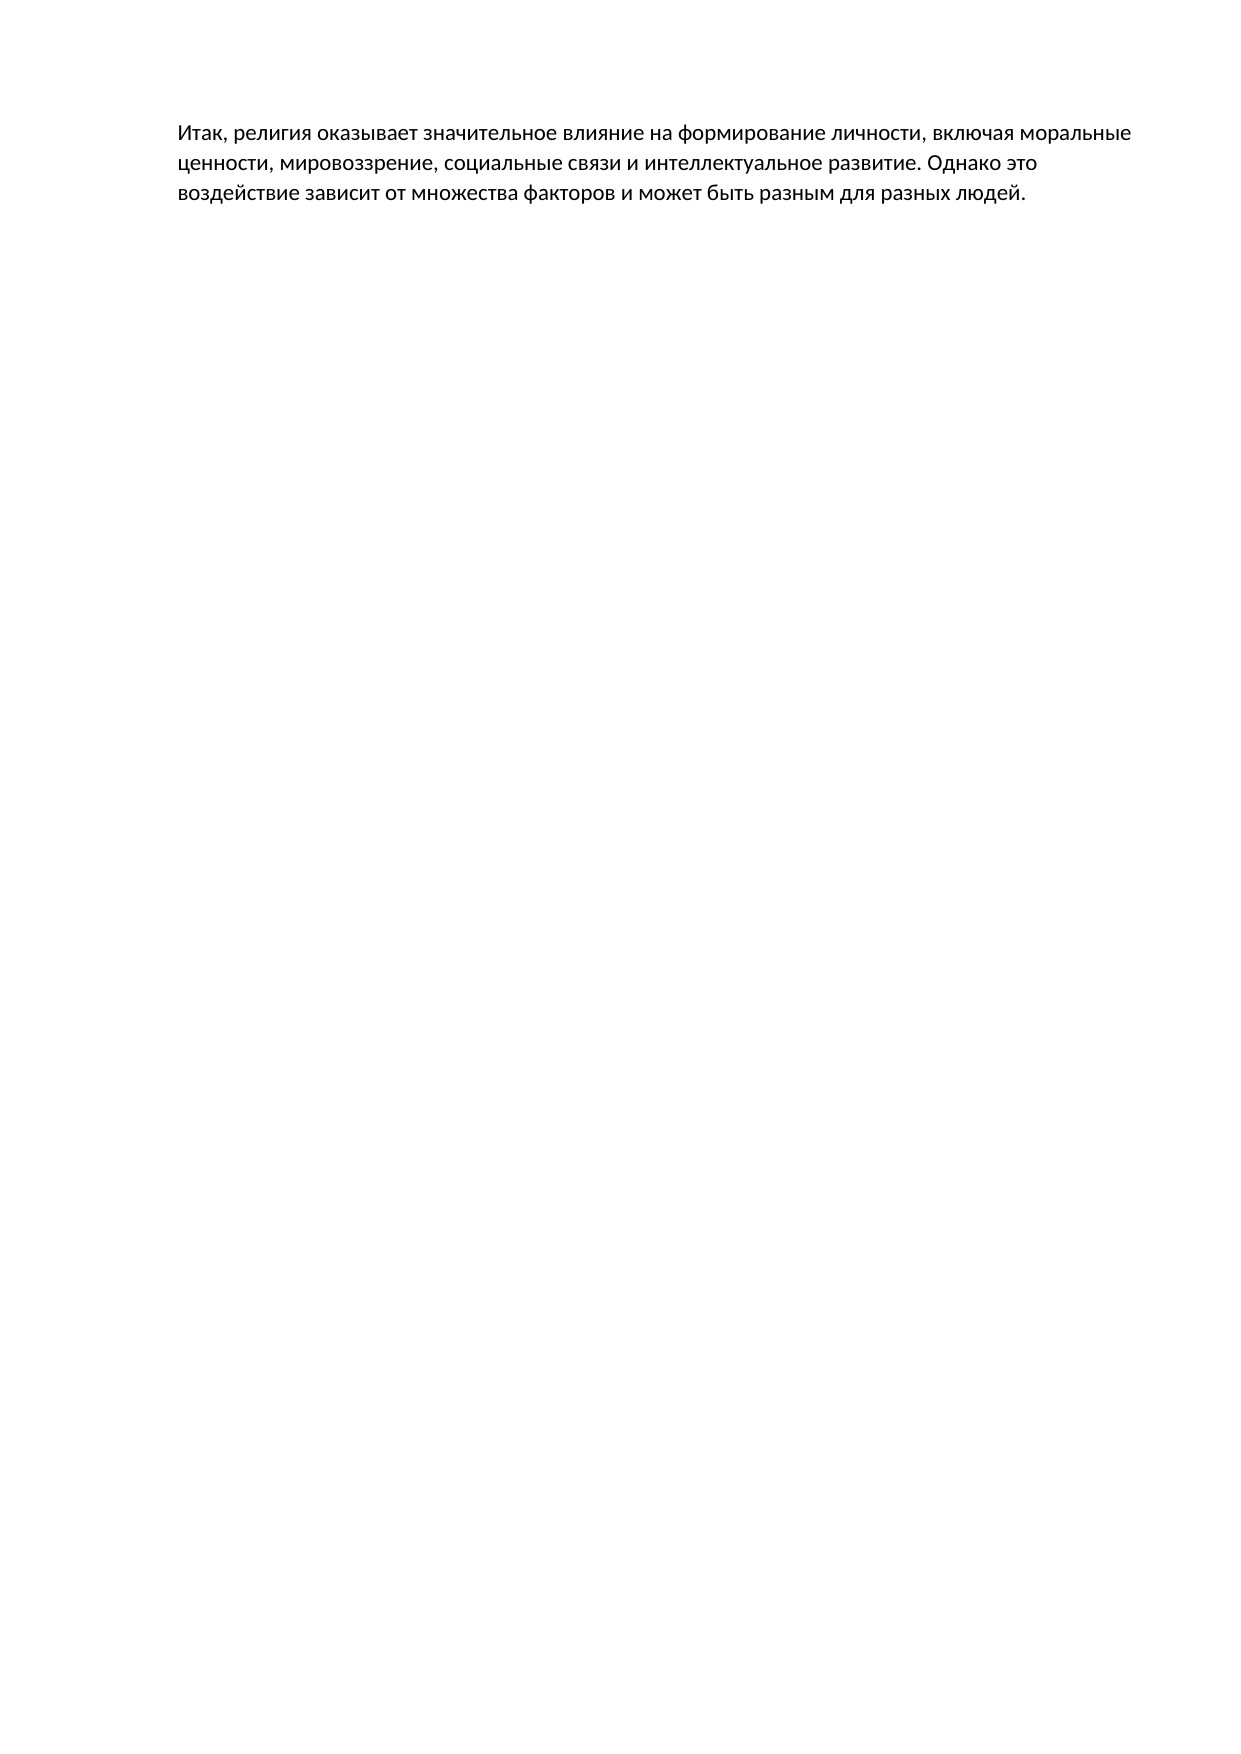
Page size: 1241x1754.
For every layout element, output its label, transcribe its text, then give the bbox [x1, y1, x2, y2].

text Итак, религия оказывает значительное влияние на формирование личности, включая моральные ценности, мировоззрение, социальные связи и интеллектуальное развитие. Однако это воздействие зависит от множества факторов и может быть разным для разных людей. [177, 118, 1152, 207]
